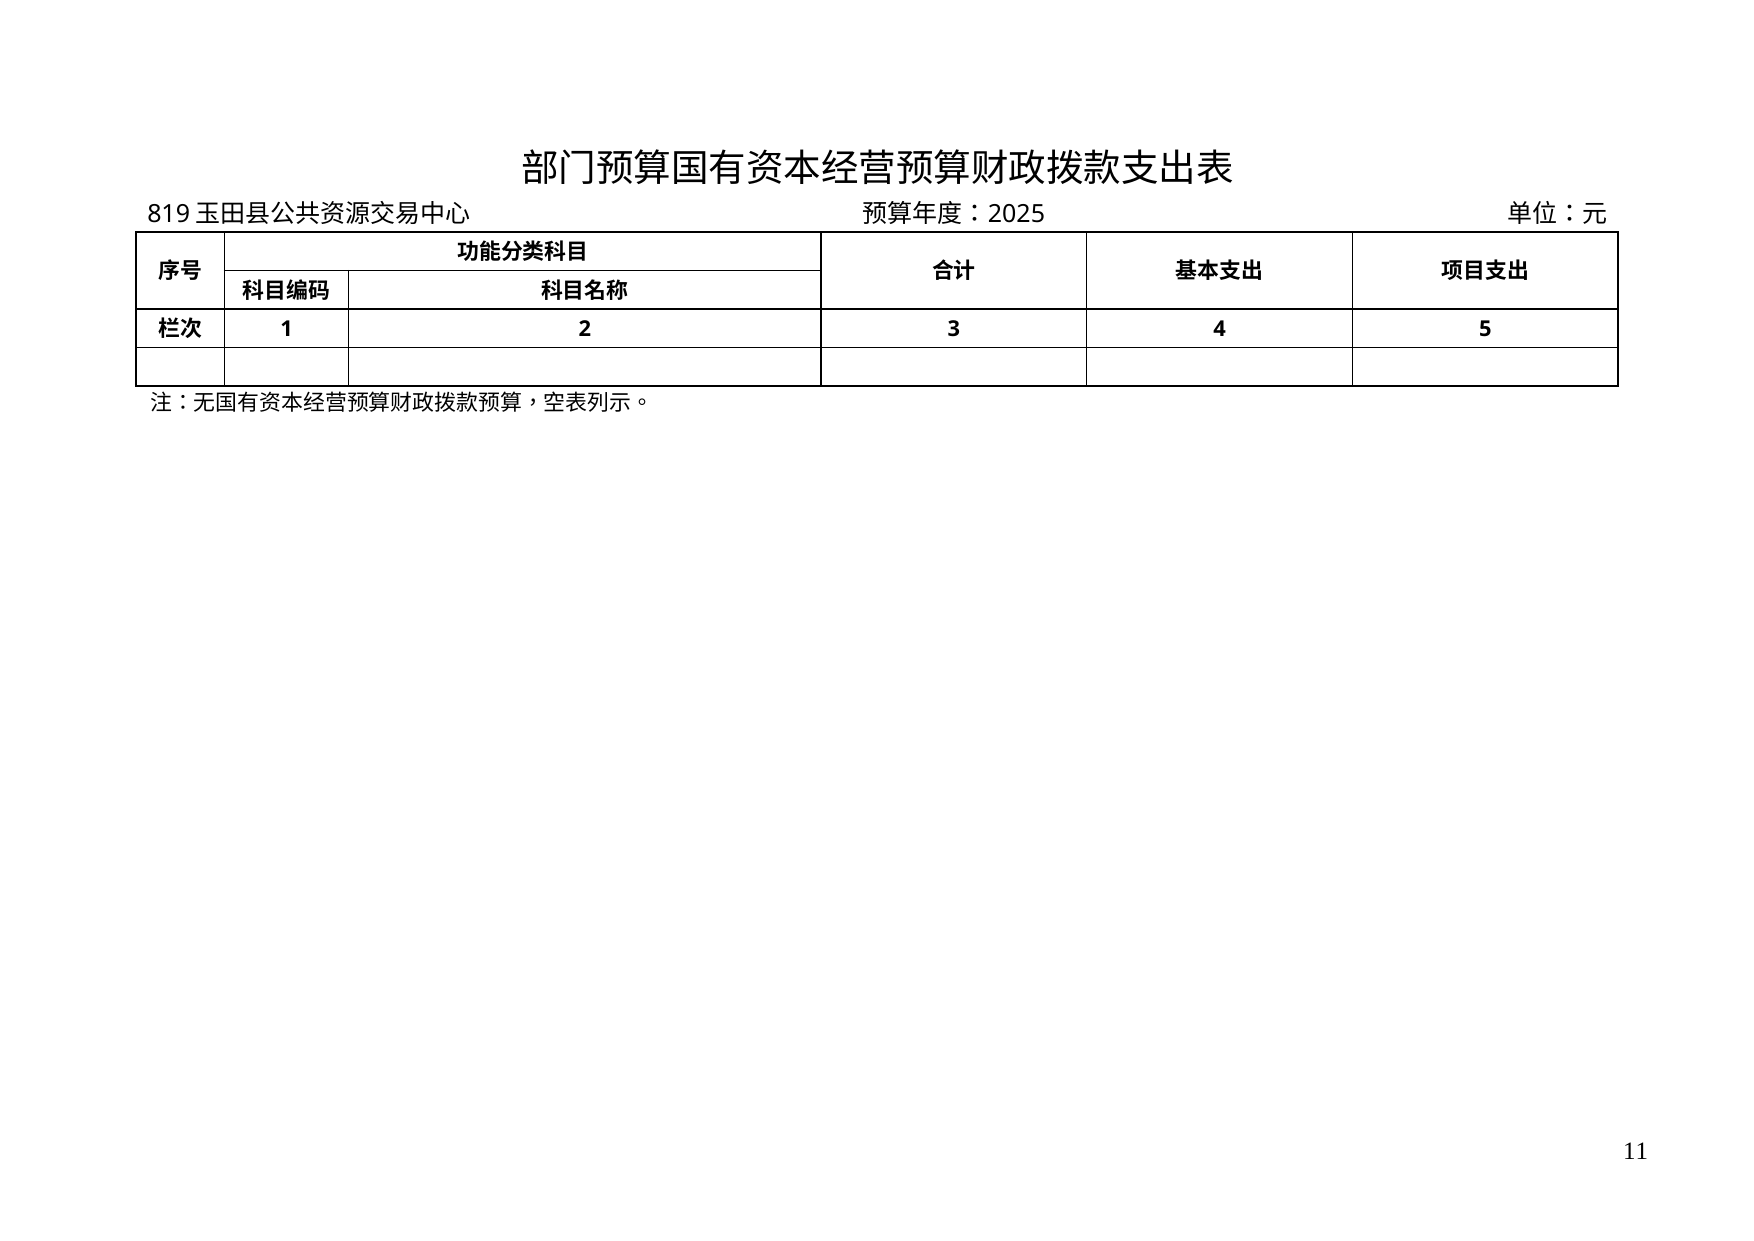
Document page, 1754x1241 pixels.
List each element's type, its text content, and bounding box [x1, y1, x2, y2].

table_cell 栏次 [137, 310, 224, 347]
table_header 单位：元 [1087, 195, 1617, 231]
table_cell 2 [349, 310, 820, 347]
table_cell [1353, 348, 1617, 385]
table_cell 基本支出 [1087, 233, 1352, 308]
table_header 819玉田县公共资源交易中心 [137, 195, 820, 231]
text 注：无国有资本经营预算财政拨款预算，空表列示。 [106, 387, 1648, 416]
table_cell [349, 348, 820, 385]
table_cell 合计 [822, 233, 1086, 308]
table_cell 科目编码 [225, 271, 348, 308]
table_cell 科目名称 [349, 271, 820, 308]
table_cell [225, 348, 348, 385]
table_cell 1 [225, 310, 348, 347]
table_cell 3 [822, 310, 1086, 347]
table_cell 5 [1353, 310, 1617, 347]
table_cell [822, 348, 1086, 385]
table_header 预算年度：2025 [822, 195, 1086, 231]
table_cell [1087, 348, 1352, 385]
table_cell 序号 [137, 233, 224, 308]
table_cell [137, 348, 224, 385]
table_cell 项目支出 [1353, 233, 1617, 308]
table_cell 功能分类科目 [225, 233, 820, 270]
text 部门预算国有资本经营预算财政拨款支出表 [106, 142, 1648, 193]
table_cell 4 [1087, 310, 1352, 347]
